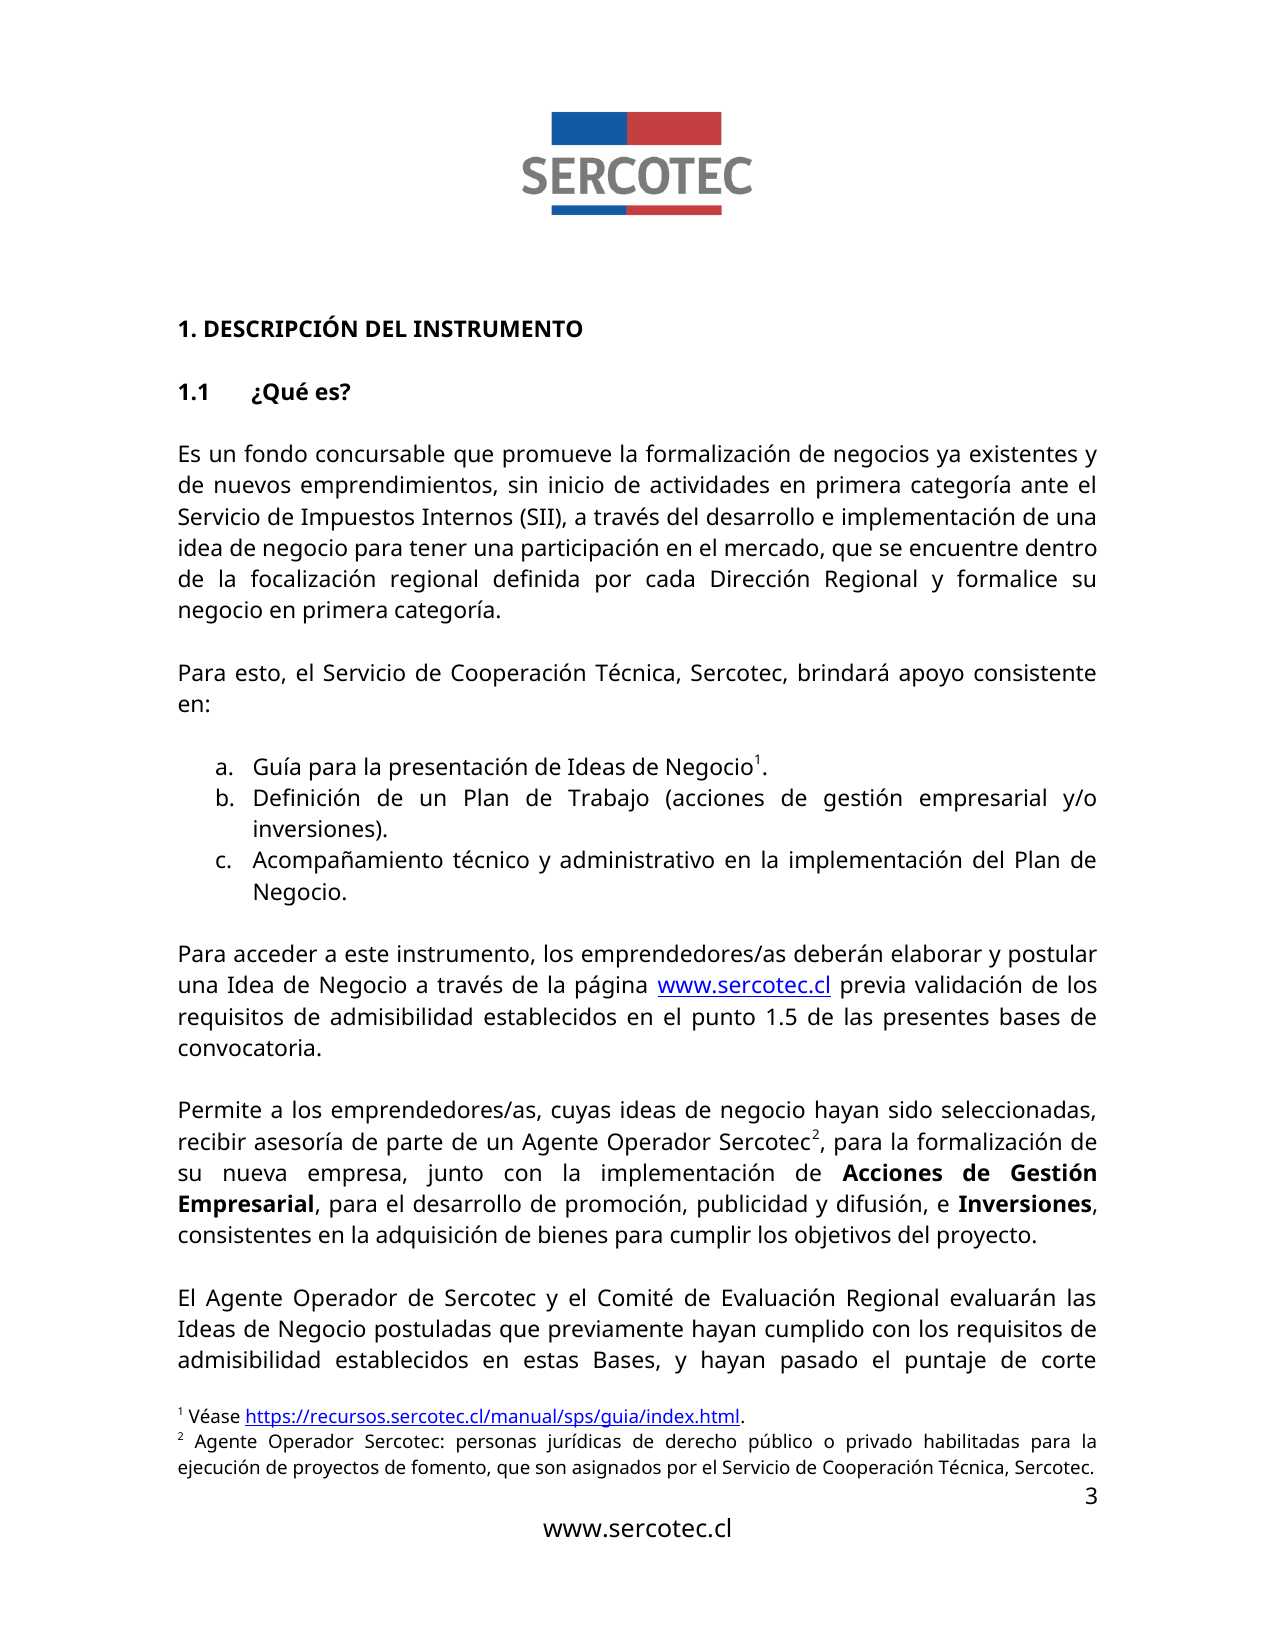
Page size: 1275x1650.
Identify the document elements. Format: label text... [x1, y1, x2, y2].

text Permite a los emprendedores/as, cuyas ideas de negocio hayan sido seleccionadas, recibir asesoría de parte de un Agente Operador Sercotec, para la formalización de su nueva empresa, junto con la implementación de Acciones de Gestión Empresarial, para el desarrollo de promoción, publicidad y difusión, e Inversiones, consistentes en la adquisición de bienes para cumplir los objetivos del proyecto. [177, 1094, 1098, 1250]
list Guía para la presentación de Ideas de Negocio. [215, 750, 1098, 782]
text Para acceder a este instrumento, los emprendedores/as deberán elaborar y postular una Idea de Negocio a través de la página www.sercotec.cl previa validación de los requisitos de admisibilidad establecidos en el punto 1.5 de las presentes bases de convocatoria. [177, 938, 1098, 1063]
text 1.1 ¿Qué es? [177, 375, 1098, 407]
list Acompañamiento técnico y administrativo en la implementación del Plan de Negocio. [215, 844, 1098, 907]
text Es un fondo concursable que promueve la formalización de negocios ya existentes y de nuevos emprendimientos, sin inicio de actividades en primera categoría ante el Servicio de Impuestos Internos (SII), a través del desarrollo e implementación de una idea de negocio para tener una participación en el mercado, que se encuentre dentro de la focalización regional definida por cada Dirección Regional y formalice su negocio en primera categoría. [177, 438, 1098, 625]
picture [512, 105, 763, 225]
list Definición de un Plan de Trabajo (acciones de gestión empresarial y/o inversiones). [215, 782, 1098, 844]
text 1. DESCRIPCIÓN DEL INSTRUMENTO [177, 313, 1098, 344]
text Para esto, el Servicio de Cooperación Técnica, Sercotec, brindará apoyo consistente en: [177, 657, 1098, 719]
